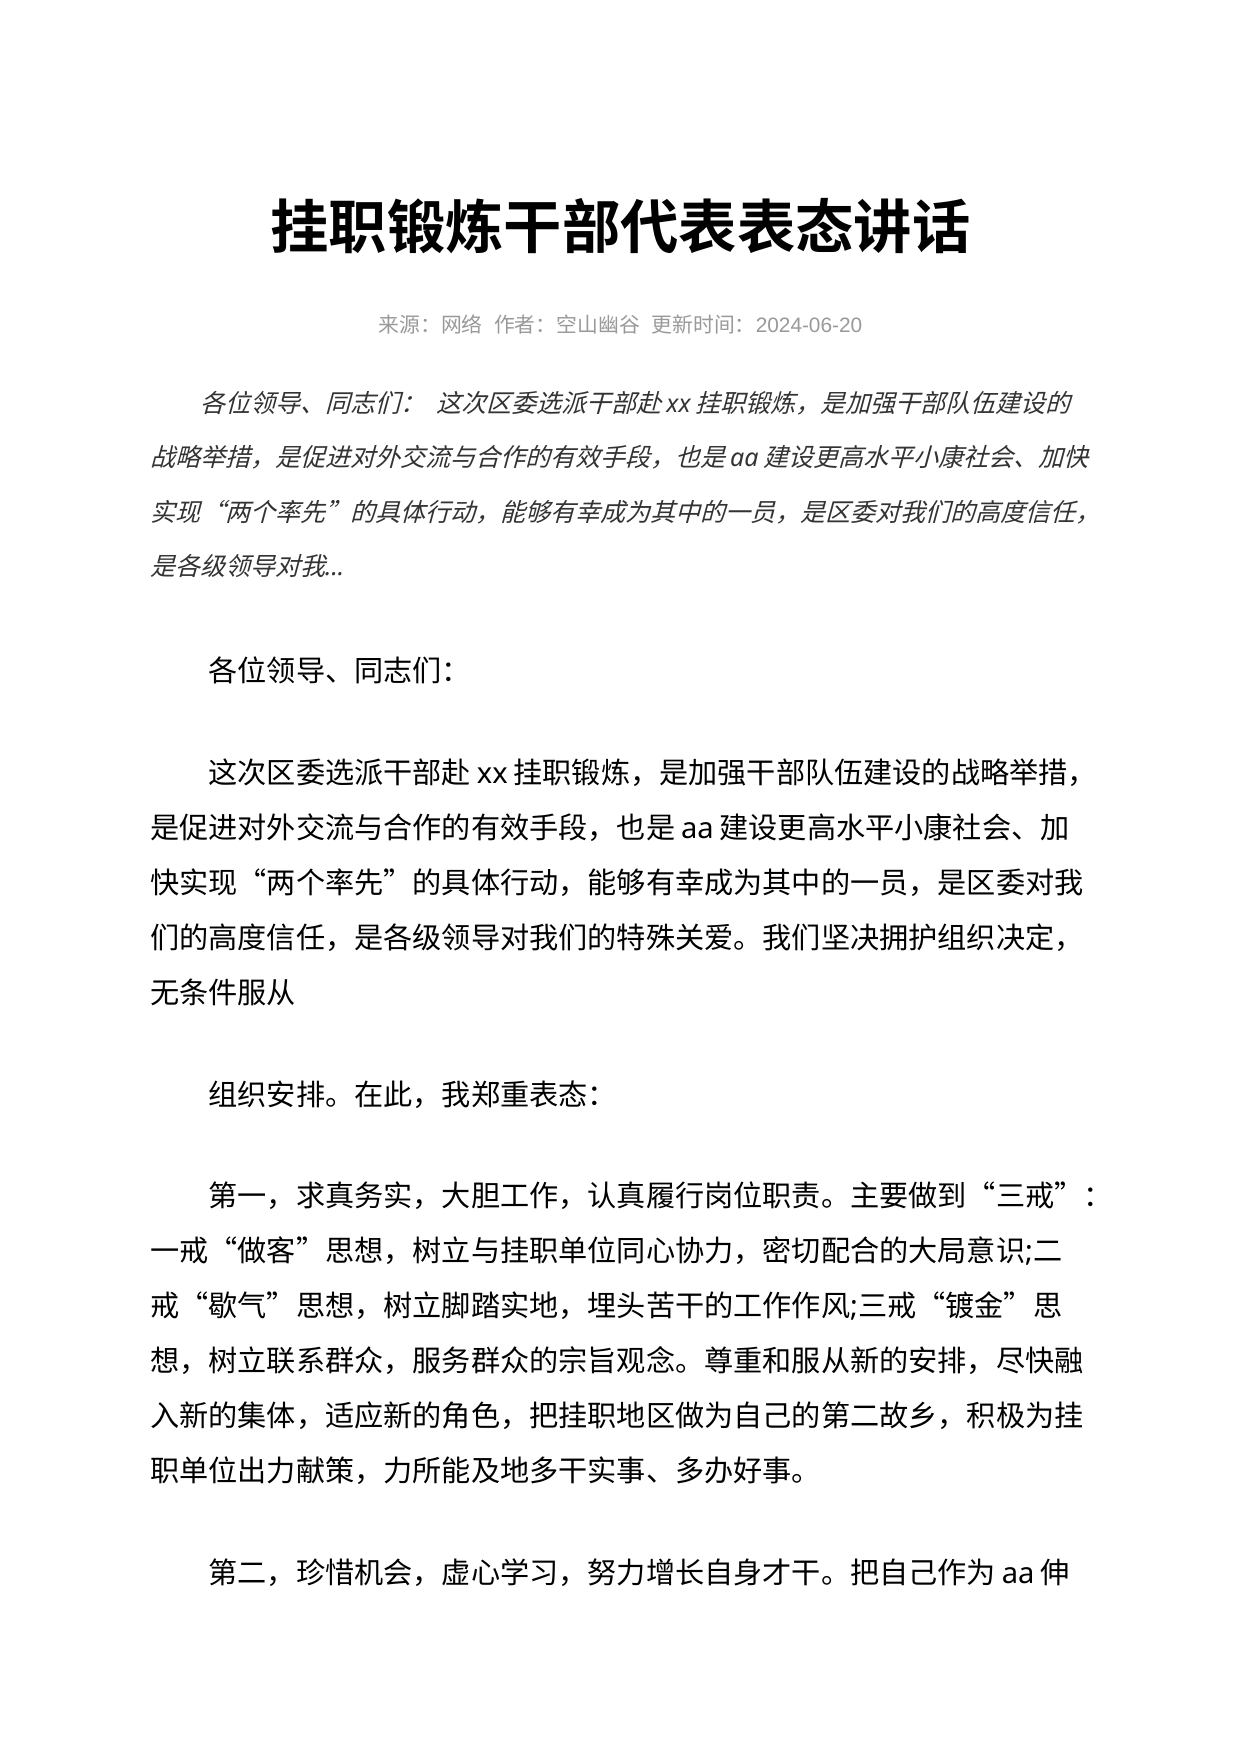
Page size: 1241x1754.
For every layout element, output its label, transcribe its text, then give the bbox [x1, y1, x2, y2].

text 第一，求真务实，大胆工作，认真履行岗位职责。主要做到“三戒”：一戒“做客”思想，树立与挂职单位同心协力，密切配合的大局意识;二戒“歇气”思想，树立脚踏实地，埋头苦干的工作作风;三戒“镀金”思想，树立联系群众，服务群众的宗旨观念。尊重和服从新的安排，尽快融入新的集体，适应新的角色，把挂职地区做为自己的第二故乡，积极为挂职单位出力献策，力所能及地多干实事、多办好事。 [150, 1173, 1090, 1490]
text 组织安排。在此，我郑重表态： [150, 1071, 1090, 1113]
text 各位领导、同志们： [150, 648, 1090, 690]
text 这次区委选派干部赴xx挂职锻炼，是加强干部队伍建设的战略举措，是促进对外交流与合作的有效手段，也是aa建设更高水平小康社会、加快实现“两个率先”的具体行动，能够有幸成为其中的一员，是区委对我们的高度信任，是各级领导对我们的特殊关爱。我们坚决拥护组织决定，无条件服从 [150, 749, 1090, 1012]
subtitle 挂职锻炼干部代表表态讲话 [150, 181, 1090, 266]
text 来源：网络 作者：空山幽谷 更新时间：2024-06-20 [150, 313, 1090, 337]
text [150, 1549, 1090, 1592]
text 各位领导、同志们： 这次区委选派干部赴xx挂职锻炼，是加强干部队伍建设的战略举措，是促进对外交流与合作的有效手段，也是aa建设更高水平小康社会、加快实现“两个率先”的具体行动，能够有幸成为其中的一员，是区委对我们的高度信任，是各级领导对我... [150, 383, 1090, 583]
